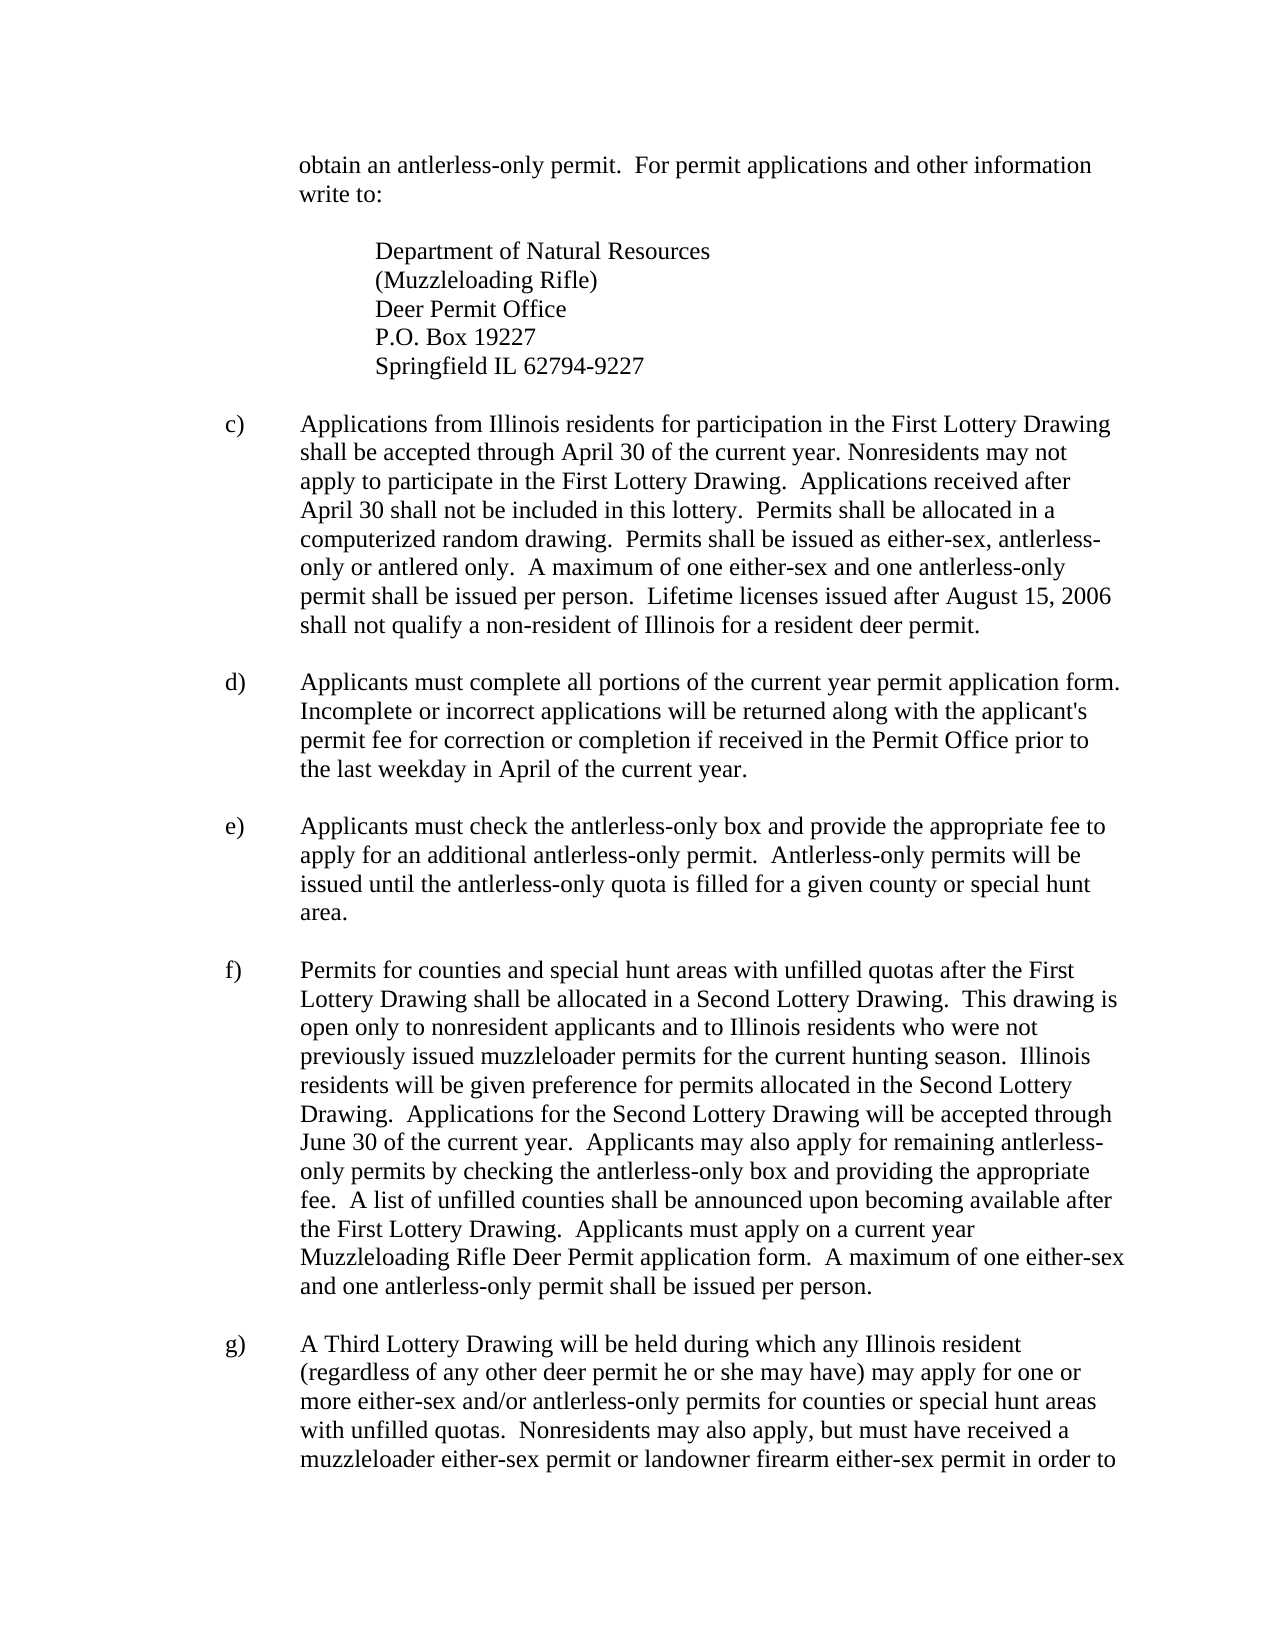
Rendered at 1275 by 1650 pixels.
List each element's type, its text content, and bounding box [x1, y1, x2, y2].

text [225, 150, 1125, 207]
text Springfield IL 62794-9227 [375, 351, 1125, 380]
text Deer Permit Office [375, 294, 1125, 322]
text f) Permits for counties and special hunt areas with unfilled quotas after the First Lottery Drawing shall be allocated in a Second Lottery Drawing. This drawing is open only to nonresident applicants and to Illinois residents who were not previously issued muzzleloader permits for the current hunting season. Illinois residents will be given preference for permits allocated in the Second Lottery Drawing. Applications for the Second Lottery Drawing will be accepted through June 30 of the current year. Applicants may also apply for remaining antlerless-only permits by checking the antlerless-only box and providing the appropriate fee. A list of unfilled counties shall be announced upon becoming available after the First Lottery Drawing. Applicants must apply on a current year Muzzleloading Rifle Deer Permit application form. A maximum of one either-sex and one antlerless-only permit shall be issued per person. [225, 955, 1125, 1300]
text P.O. Box 19227 [375, 322, 1125, 351]
text e) Applicants must check the antlerless-only box and provide the appropriate fee to apply for an additional antlerless-only permit. Antlerless-only permits will be issued until the antlerless-only quota is filled for a given county or special hunt area. [225, 811, 1125, 926]
text d) Applicants must complete all portions of the current year permit application form. Incomplete or incorrect applications will be returned along with the applicant's permit fee for correction or completion if received in the Permit Office prior to the last weekday in April of the current year. [225, 667, 1125, 782]
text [225, 1329, 1125, 1472]
text c) Applications from Illinois residents for participation in the First Lottery Drawing shall be accepted through April 30 of the current year. Nonresidents may not apply to participate in the First Lottery Drawing. Applications received after April 30 shall not be included in this lottery. Permits shall be allocated in a computerized random drawing. Permits shall be issued as either-sex, antlerless-only or antlered only. A maximum of one either-sex and one antlerless-only permit shall be issued per person. Lifetime licenses issued after August 15, 2006 shall not qualify a non-resident of Illinois for a resident deer permit. [225, 409, 1125, 639]
text Department of Natural Resources [375, 236, 1125, 265]
text (Muzzleloading Rifle) [375, 265, 1125, 294]
